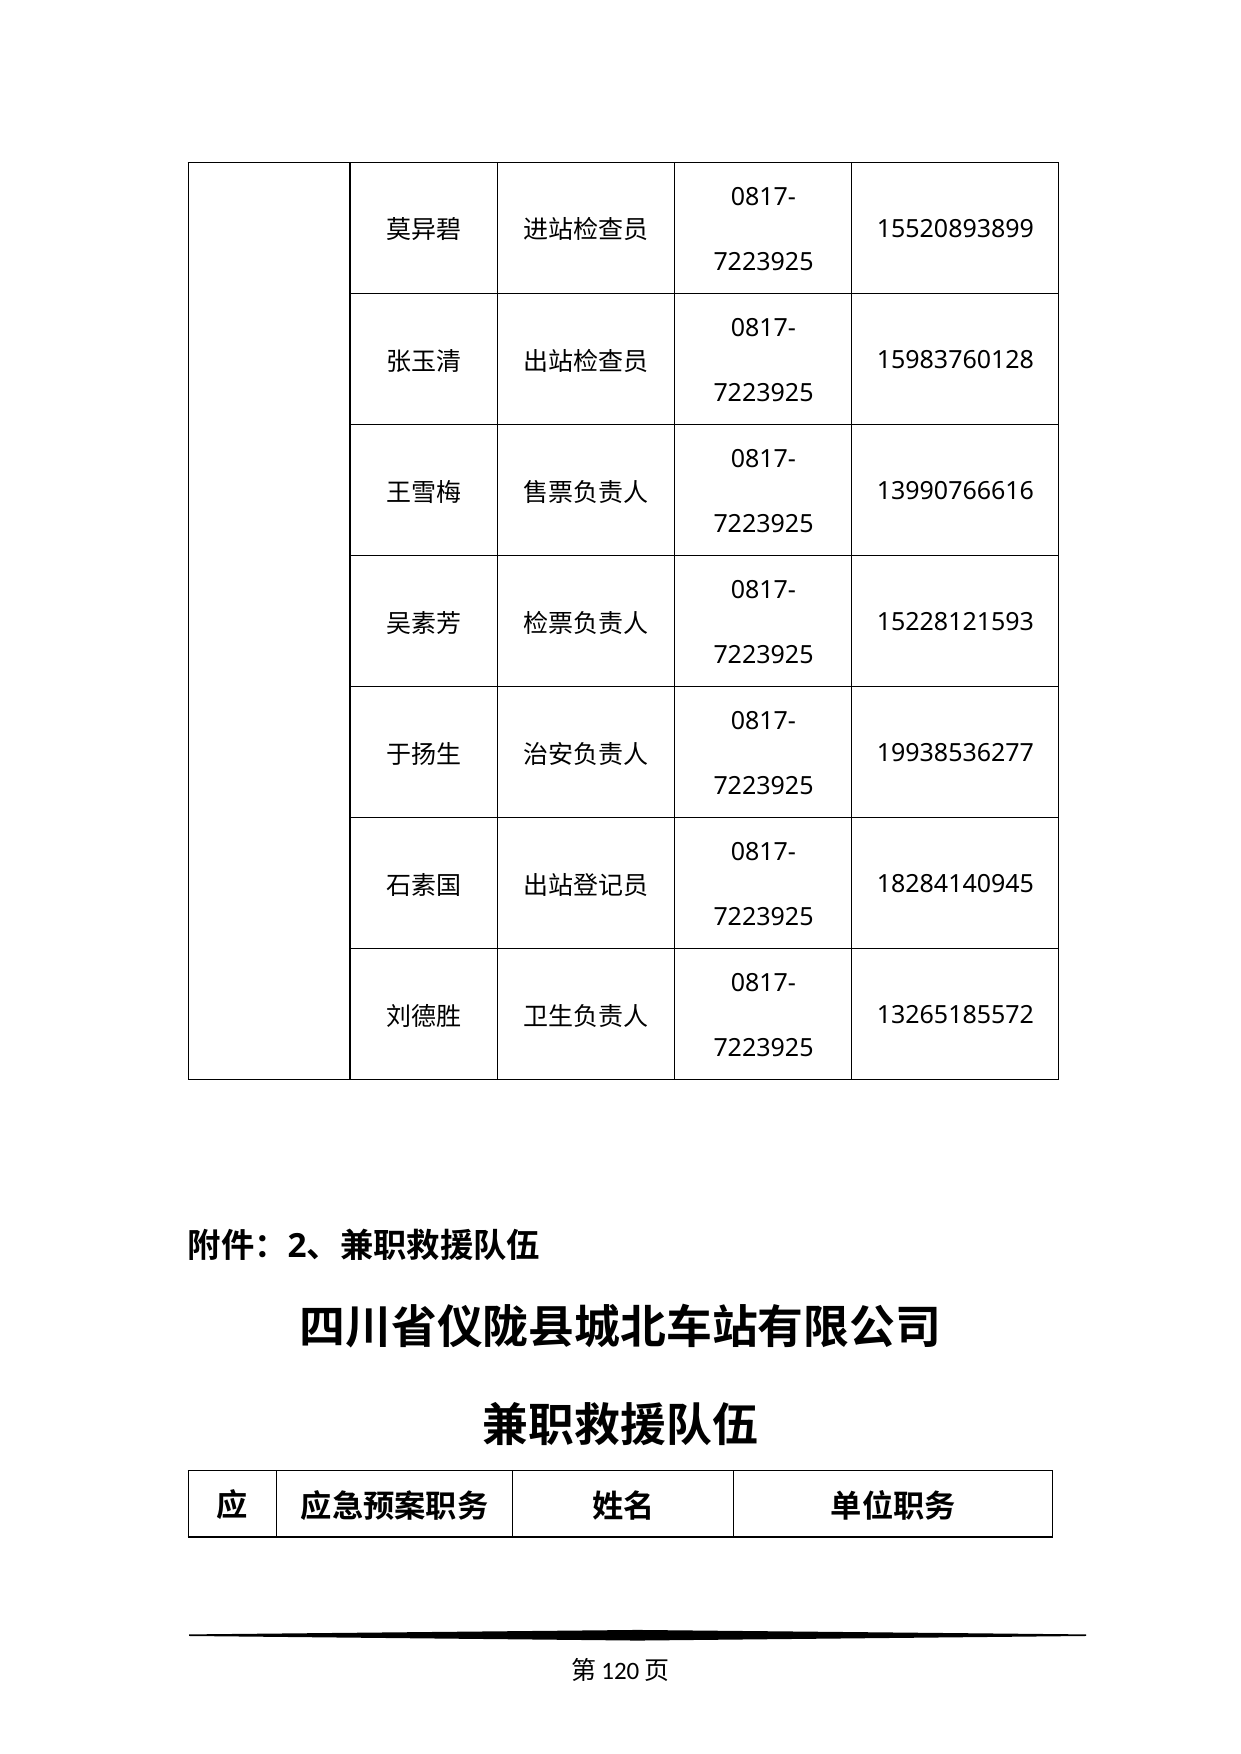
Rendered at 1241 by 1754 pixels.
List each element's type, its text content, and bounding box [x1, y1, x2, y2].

table_header 姓名 [513, 1471, 733, 1536]
table_cell 15228121593 [852, 556, 1058, 686]
table_cell 0817-7223925 [675, 818, 851, 948]
table_cell 0817-7223925 [675, 949, 851, 1079]
table_cell 卫生负责人 [498, 949, 674, 1079]
table_cell 13265185572 [852, 949, 1058, 1079]
table_cell 13990766616 [852, 425, 1058, 555]
table_cell 15520893899 [852, 163, 1058, 293]
table_cell 于扬生 [351, 687, 497, 817]
table_cell 治安负责人 [498, 687, 674, 817]
table_cell 0817-7223925 [675, 425, 851, 555]
table_cell 0817-7223925 [675, 687, 851, 817]
table_cell 售票负责人 [498, 425, 674, 555]
table_header 应 急 名 单 [189, 1471, 276, 1536]
table_header 单位职务 [734, 1471, 1052, 1536]
table_cell 0817-7223925 [675, 294, 851, 424]
table_cell 19938536277 [852, 687, 1058, 817]
table_cell 吴素芳 [351, 556, 497, 686]
table_cell 出站登记员 [498, 818, 674, 948]
text 兼职救援队伍 [187, 1373, 1053, 1470]
table_cell 石素国 [351, 818, 497, 948]
table_cell 0817-7223925 [675, 556, 851, 686]
table_cell 莫异碧 [351, 163, 497, 293]
table_cell 检票负责人 [498, 556, 674, 686]
table_cell 出站检查员 [498, 294, 674, 424]
table_header 应急预案职务 [277, 1471, 512, 1536]
text 四川省仪陇县城北车站有限公司 [187, 1275, 1053, 1373]
table_cell 18284140945 [852, 818, 1058, 948]
table_cell 王雪梅 [351, 425, 497, 555]
text 附件：2、兼职救援队伍 [187, 1210, 1053, 1275]
table_cell 刘德胜 [351, 949, 497, 1079]
table_cell 15983760128 [852, 294, 1058, 424]
table_cell 进站检查员 [498, 163, 674, 293]
table_cell 张玉清 [351, 294, 497, 424]
table_cell 0817-7223925 [675, 163, 851, 293]
